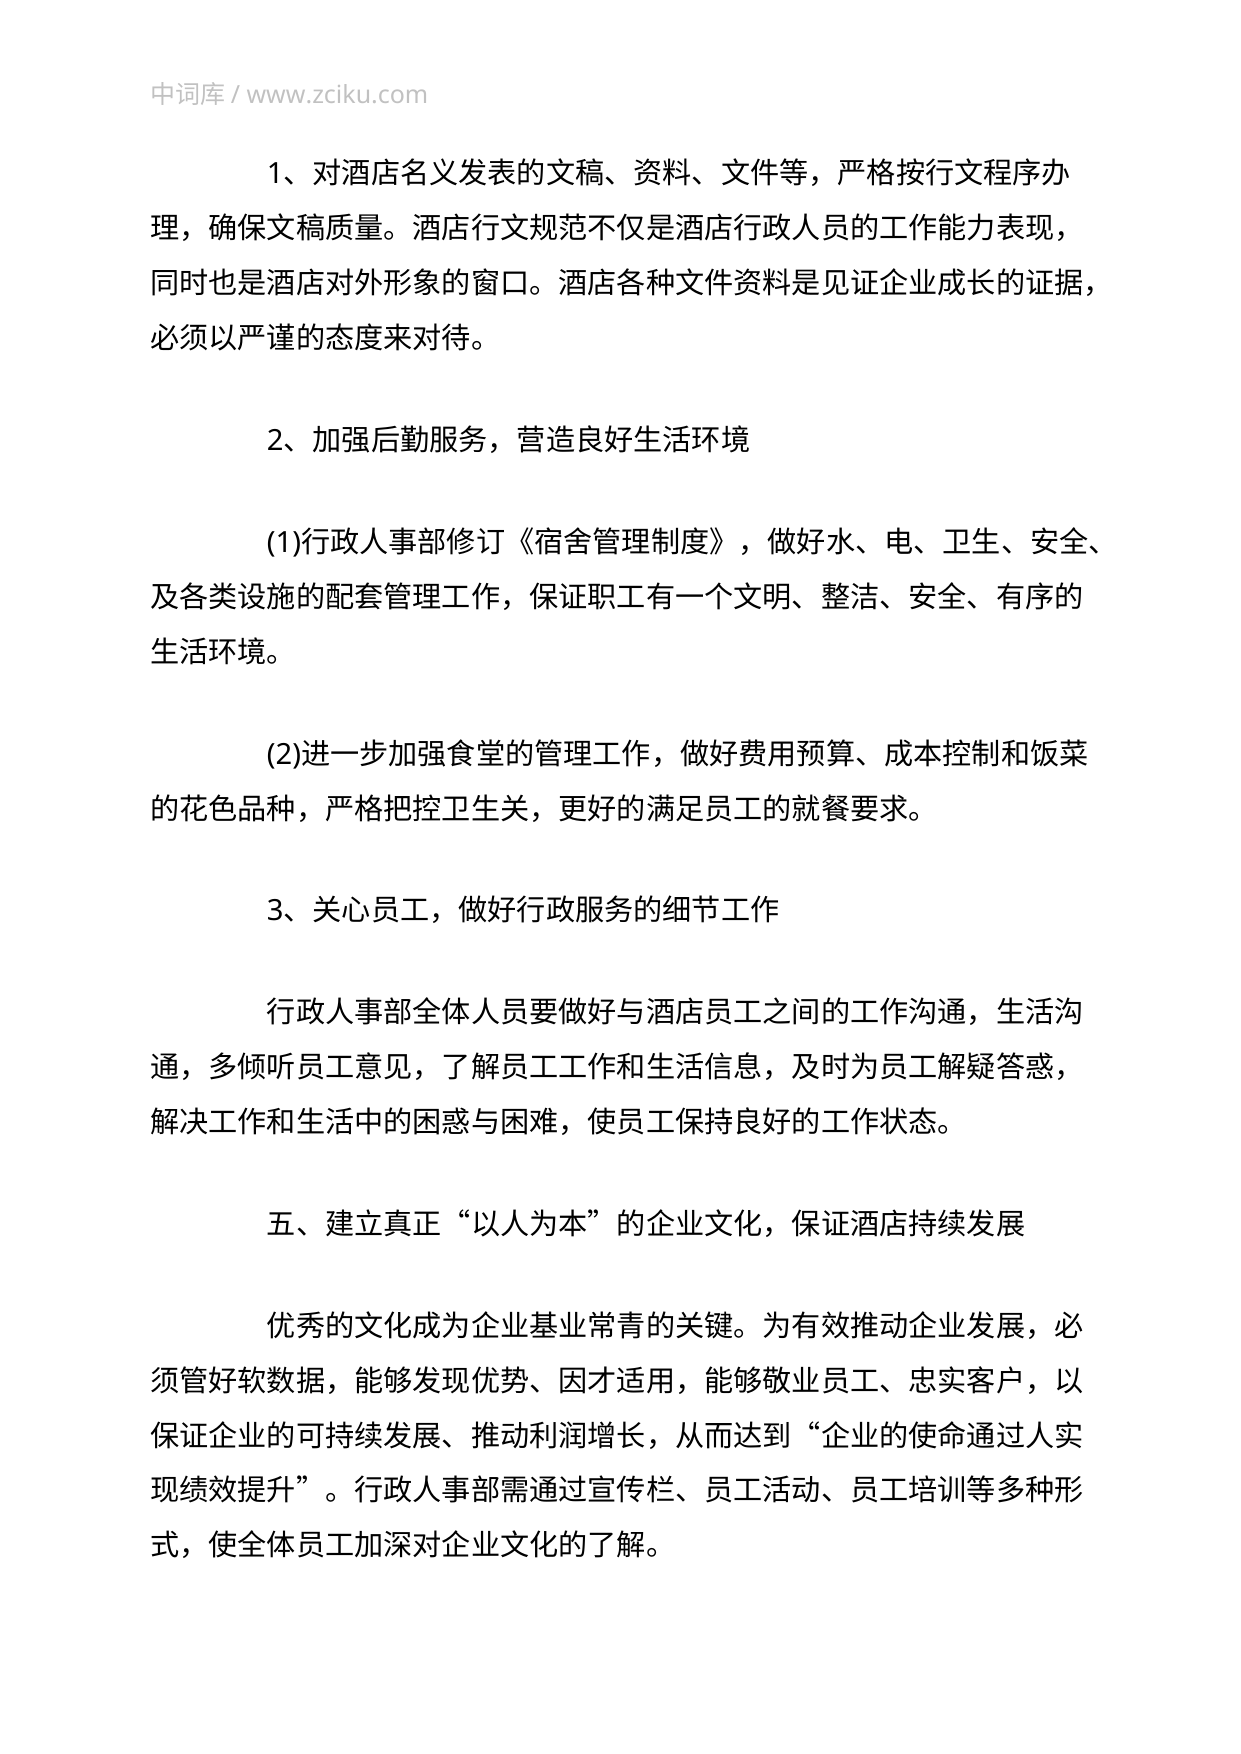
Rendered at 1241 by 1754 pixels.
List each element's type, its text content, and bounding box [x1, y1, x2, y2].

text 2、加强后勤服务，营造良好生活环境 [150, 417, 1090, 459]
text 优秀的文化成为企业基业常青的关键。为有效推动企业发展，必须管好软数据，能够发现优势、因才适用，能够敬业员工、忠实客户，以保证企业的可持续发展、推动利润增长，从而达到“企业的使命通过人实现绩效提升”。行政人事部需通过宣传栏、员工活动、员工培训等多种形式，使全体员工加深对企业文化的了解。 [150, 1302, 1090, 1564]
text 行政人事部全体人员要做好与酒店员工之间的工作沟通，生活沟通，多倾听员工意见，了解员工工作和生活信息，及时为员工解疑答惑，解决工作和生活中的困惑与困难，使员工保持良好的工作状态。 [150, 989, 1090, 1141]
text 1、对酒店名义发表的文稿、资料、文件等，严格按行文程序办理，确保文稿质量。酒店行文规范不仅是酒店行政人员的工作能力表现，同时也是酒店对外形象的窗口。酒店各种文件资料是见证企业成长的证据，必须以严谨的态度来对待。 [150, 150, 1090, 357]
text (2)进一步加强食堂的管理工作，做好费用预算、成本控制和饭菜的花色品种，严格把控卫生关，更好的满足员工的就餐要求。 [150, 730, 1090, 827]
text (1)行政人事部修订《宿舍管理制度》，做好水、电、卫生、安全、及各类设施的配套管理工作，保证职工有一个文明、整洁、安全、有序的生活环境。 [150, 518, 1090, 671]
text 3、关心员工，做好行政服务的细节工作 [150, 887, 1090, 929]
text 五、建立真正“以人为本”的企业文化，保证酒店持续发展 [150, 1201, 1090, 1243]
